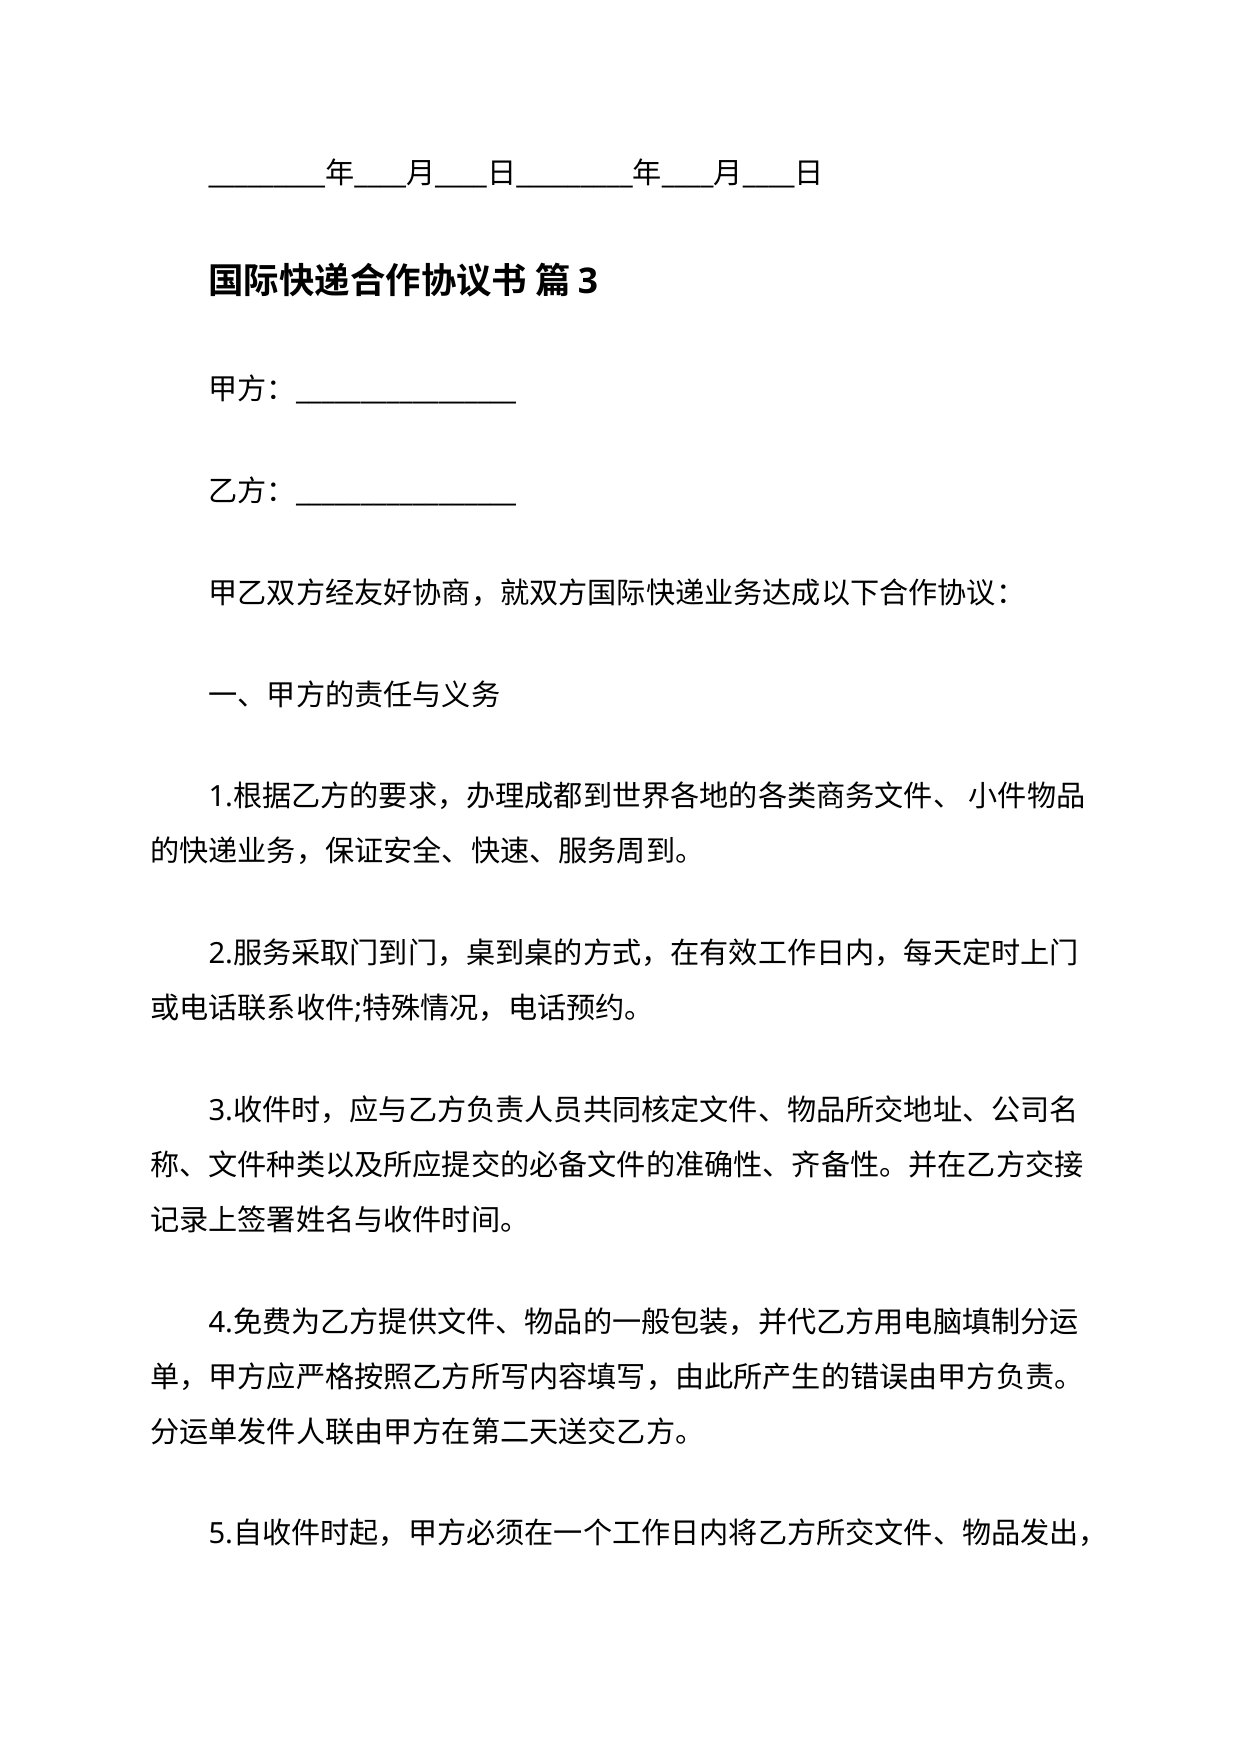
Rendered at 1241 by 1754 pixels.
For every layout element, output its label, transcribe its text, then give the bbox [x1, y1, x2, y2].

text 3.收件时，应与乙方负责人员共同核定文件、物品所交地址、公司名称、文件种类以及所应提交的必备文件的准确性、齐备性。并在乙方交接记录上签署姓名与收件时间。 [150, 1087, 1090, 1239]
text 甲乙双方经友好协商，就双方国际快递业务达成以下合作协议： [150, 569, 1090, 612]
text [150, 1510, 1090, 1552]
text 国际快递合作协议书 篇3 [150, 252, 1090, 303]
text 乙方：_________________ [150, 467, 1090, 510]
text 4.免费为乙方提供文件、物品的一般包装，并代乙方用电脑填制分运单，甲方应严格按照乙方所写内容填写，由此所产生的错误由甲方负责。分运单发件人联由甲方在第二天送交乙方。 [150, 1298, 1090, 1451]
text _________年____月____日_________年____月____日 [150, 150, 1090, 192]
text 甲方：_________________ [150, 366, 1090, 408]
text 1.根据乙方的要求，办理成都到世界各地的各类商务文件、 小件物品的快递业务，保证安全、快速、服务周到。 [150, 773, 1090, 870]
text 2.服务采取门到门，桌到桌的方式，在有效工作日内，每天定时上门或电话联系收件;特殊情况，电话预约。 [150, 930, 1090, 1027]
text 一、甲方的责任与义务 [150, 671, 1090, 713]
